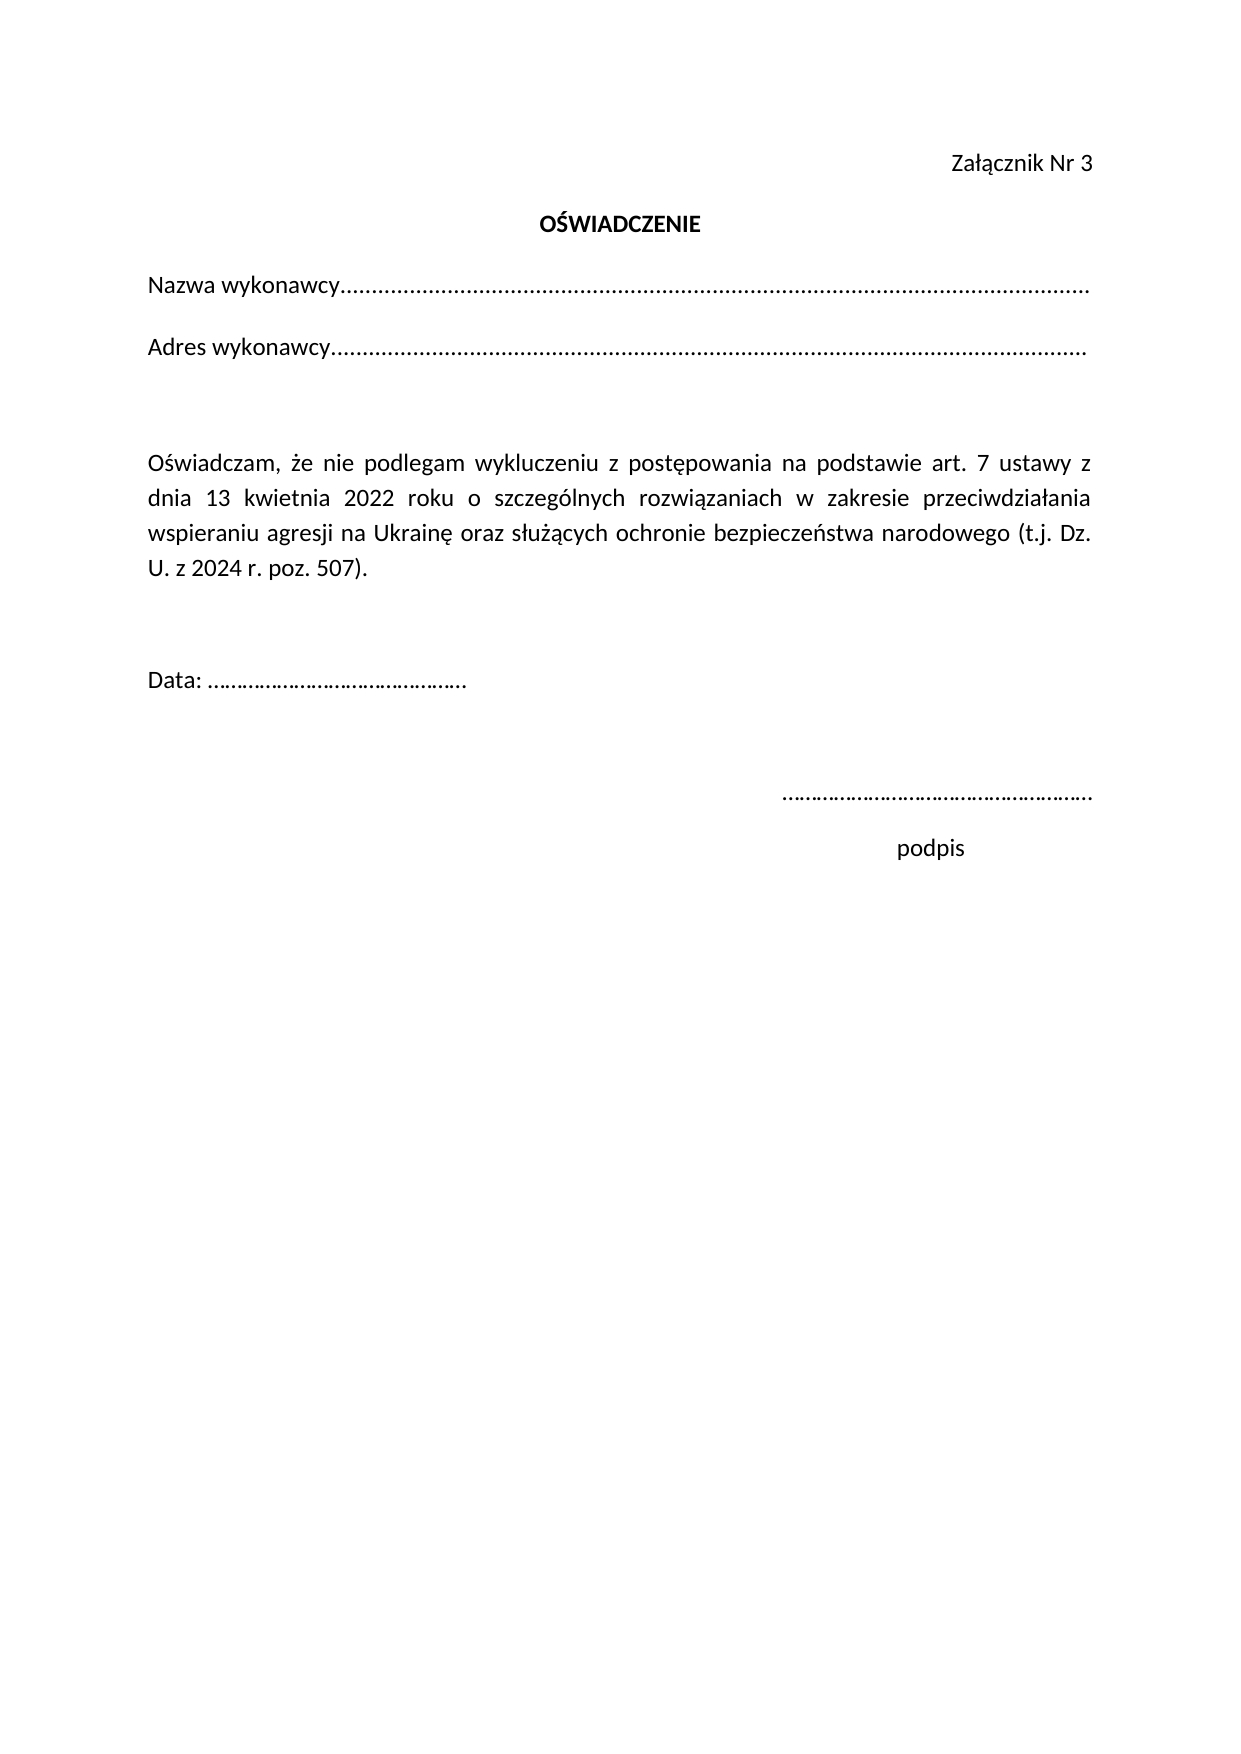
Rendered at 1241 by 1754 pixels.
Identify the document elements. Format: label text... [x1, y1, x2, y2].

text podpis [148, 832, 1093, 862]
text ……………………………………………… [148, 776, 1093, 806]
text Załącznik Nr 3 [148, 148, 1093, 178]
text Adres wykonawcy........................................................................................................................ [148, 331, 1093, 361]
text Nazwa wykonawcy....................................................................................................................... [148, 270, 1093, 300]
text Data: ……………………………………… [148, 664, 1093, 695]
text OŚWIADCZENIE [148, 209, 1093, 239]
text Oświadczam, że nie podlegam wykluczeniu z postępowania na podstawie art. 7 ustawy z dnia 13 kwietnia 2022 roku o szczególnych rozwiązaniach w zakresie przeciwdziałania wspieraniu agresji na Ukrainę oraz służących ochronie bezpieczeństwa narodowego (t.j. Dz. U. z 2024 r. poz. 507). [148, 448, 1093, 583]
